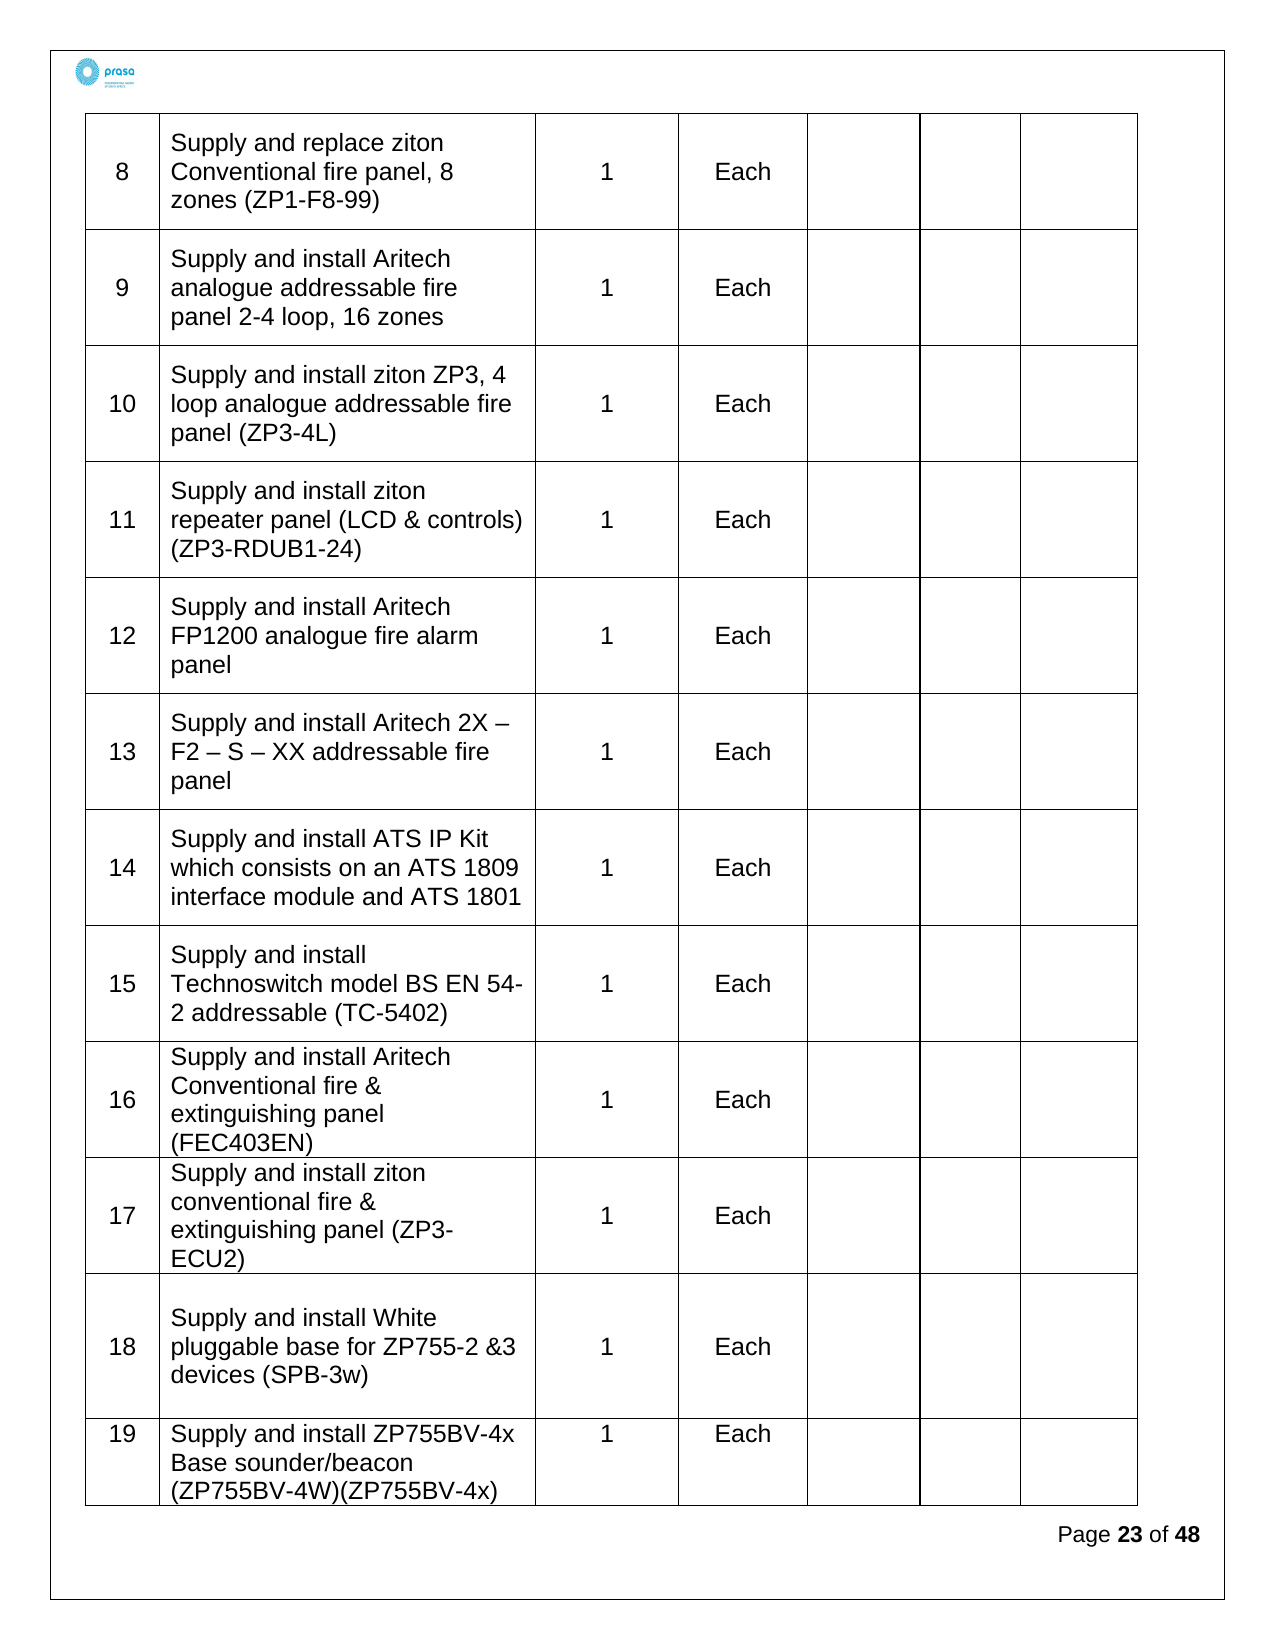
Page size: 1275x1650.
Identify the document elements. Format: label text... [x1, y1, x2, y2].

table_cell 17 [86, 1158, 159, 1273]
table_cell Supply and install Aritech Conventional fire & extinguishing panel (FEC403EN) [160, 1042, 535, 1157]
table_cell [921, 694, 1020, 809]
table_cell Supply and install Aritech FP1200 analogue fire alarm panel [160, 578, 535, 693]
table_cell [808, 694, 919, 809]
table_cell [1021, 346, 1137, 461]
table_cell [1021, 578, 1137, 693]
table_cell Each [679, 462, 807, 577]
table_cell Each [679, 578, 807, 693]
table_cell [921, 346, 1020, 461]
table_cell [808, 1042, 919, 1157]
table_cell 1 [536, 462, 678, 577]
table_cell Each [679, 346, 807, 461]
table_cell 15 [86, 926, 159, 1041]
picture [75, 56, 135, 88]
table_cell [808, 346, 919, 461]
table_cell 1 [536, 1274, 678, 1418]
table_cell [808, 578, 919, 693]
table_cell [808, 114, 919, 228]
table_cell Supply and install Technoswitch model BS EN 54-2 addressable (TC-5402) [160, 926, 535, 1041]
table_cell 1 [536, 346, 678, 461]
table_cell 14 [86, 810, 159, 925]
table_cell 1 [536, 230, 678, 344]
table_cell Supply and install Aritech analogue addressable fire panel 2-4 loop, 16 zones [160, 230, 535, 344]
table_cell 1 [536, 114, 678, 228]
table_cell [921, 230, 1020, 344]
table_cell [1021, 462, 1137, 577]
table_cell [1021, 694, 1137, 809]
table_cell Supply and install White pluggable base for ZP755-2 &3 devices (SPB-3w) [160, 1274, 535, 1418]
table_cell 13 [86, 694, 159, 809]
table_cell 1 [536, 1419, 678, 1505]
table_cell [1021, 230, 1137, 344]
table_cell 1 [536, 1042, 678, 1157]
table_cell [1021, 926, 1137, 1041]
table_cell [808, 1274, 919, 1418]
table_cell [921, 926, 1020, 1041]
table_cell [808, 462, 919, 577]
table_cell [1021, 114, 1137, 228]
table_cell Each [679, 114, 807, 228]
table_cell 1 [536, 694, 678, 809]
table_cell 12 [86, 578, 159, 693]
table_cell [921, 578, 1020, 693]
table_cell [921, 1042, 1020, 1157]
table_cell [921, 114, 1020, 228]
table_cell Each [679, 230, 807, 344]
table_cell 10 [86, 346, 159, 461]
table_cell 1 [536, 578, 678, 693]
table_cell [1021, 810, 1137, 925]
table_cell 9 [86, 230, 159, 344]
table_cell [921, 1274, 1020, 1418]
table_cell [921, 462, 1020, 577]
table_cell Each [679, 926, 807, 1041]
table_cell [921, 810, 1020, 925]
table_cell Each [679, 1042, 807, 1157]
table_cell 18 [86, 1274, 159, 1418]
table_cell 1 [536, 926, 678, 1041]
table_cell [808, 1158, 919, 1273]
table_cell 1 [536, 1158, 678, 1273]
table_cell Supply and install ziton conventional fire & extinguishing panel (ZP3-ECU2) [160, 1158, 535, 1273]
table_cell Each [679, 810, 807, 925]
table_cell 19 [86, 1419, 159, 1505]
table_cell [808, 926, 919, 1041]
table_cell Supply and replace ziton Conventional fire panel, 8 zones (ZP1-F8-99) [160, 114, 535, 228]
table_cell Supply and install Aritech 2X – F2 – S – XX addressable fire panel [160, 694, 535, 809]
table_cell Each [679, 1158, 807, 1273]
table_cell [808, 1419, 919, 1505]
table_cell [921, 1419, 1020, 1505]
table_cell Supply and install ATS IP Kit which consists on an ATS 1809 interface module and ATS 1801 [160, 810, 535, 925]
table_cell Each [679, 1419, 807, 1505]
table_cell [1021, 1158, 1137, 1273]
table_cell Each [679, 694, 807, 809]
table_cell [160, 1419, 535, 1505]
table_cell [1021, 1419, 1137, 1505]
table_cell [808, 230, 919, 344]
table_cell 16 [86, 1042, 159, 1157]
table_cell [808, 810, 919, 925]
table_cell [921, 1158, 1020, 1273]
table_cell 11 [86, 462, 159, 577]
table_cell Each [679, 1274, 807, 1418]
table_cell Supply and install ziton ZP3, 4 loop analogue addressable fire panel (ZP3-4L) [160, 346, 535, 461]
table_cell Supply and install ziton repeater panel (LCD & controls) (ZP3-RDUB1-24) [160, 462, 535, 577]
table_cell 1 [536, 810, 678, 925]
table_cell [1021, 1274, 1137, 1418]
table_cell 8 [86, 114, 159, 228]
table_cell [1021, 1042, 1137, 1157]
